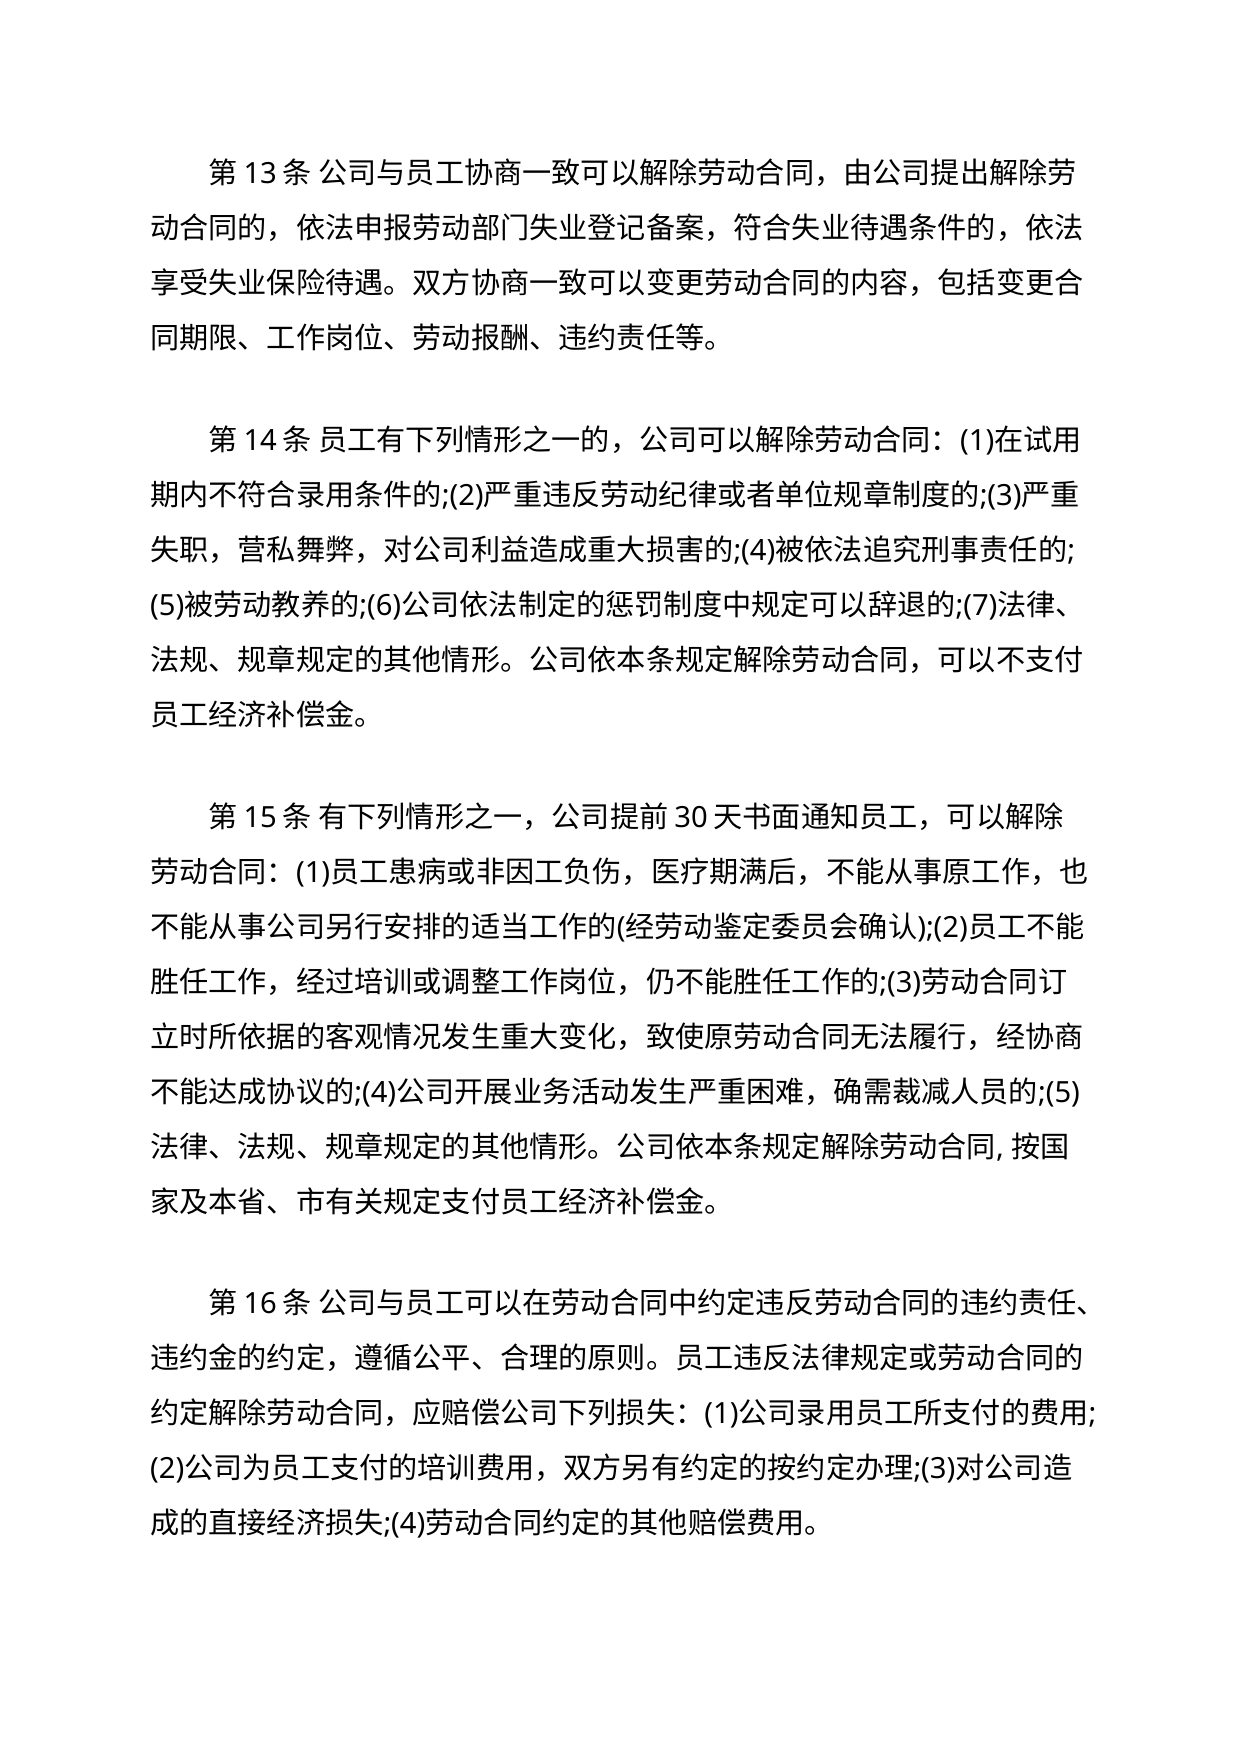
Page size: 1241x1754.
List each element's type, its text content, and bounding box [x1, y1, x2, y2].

text 第14条 员工有下列情形之一的，公司可以解除劳动合同：(1)在试用期内不符合录用条件的;(2)严重违反劳动纪律或者单位规章制度的;(3)严重失职，营私舞弊，对公司利益造成重大损害的;(4)被依法追究刑事责任的;(5)被劳动教养的;(6)公司依法制定的惩罚制度中规定可以辞退的;(7)法律、法规、规章规定的其他情形。公司依本条规定解除劳动合同，可以不支付员工经济补偿金。 [150, 417, 1090, 734]
text 第16条 公司与员工可以在劳动合同中约定违反劳动合同的违约责任、违约金的约定，遵循公平、合理的原则。员工违反法律规定或劳动合同的约定解除劳动合同，应赔偿公司下列损失：(1)公司录用员工所支付的费用;(2)公司为员工支付的培训费用，双方另有约定的按约定办理;(3)对公司造成的直接经济损失;(4)劳动合同约定的其他赔偿费用。 [150, 1280, 1090, 1542]
text 第15条 有下列情形之一，公司提前30天书面通知员工，可以解除劳动合同：(1)员工患病或非因工负伤，医疗期满后，不能从事原工作，也不能从事公司另行安排的适当工作的(经劳动鉴定委员会确认);(2)员工不能胜任工作，经过培训或调整工作岗位，仍不能胜任工作的;(3)劳动合同订立时所依据的客观情况发生重大变化，致使原劳动合同无法履行，经协商不能达成协议的;(4)公司开展业务活动发生严重困难，确需裁减人员的;(5)法律、法规、规章规定的其他情形。公司依本条规定解除劳动合同, 按国家及本省、市有关规定支付员工经济补偿金。 [150, 793, 1090, 1220]
text 第13条 公司与员工协商一致可以解除劳动合同，由公司提出解除劳动合同的，依法申报劳动部门失业登记备案，符合失业待遇条件的，依法享受失业保险待遇。双方协商一致可以变更劳动合同的内容，包括变更合同期限、工作岗位、劳动报酬、违约责任等。 [150, 150, 1090, 357]
